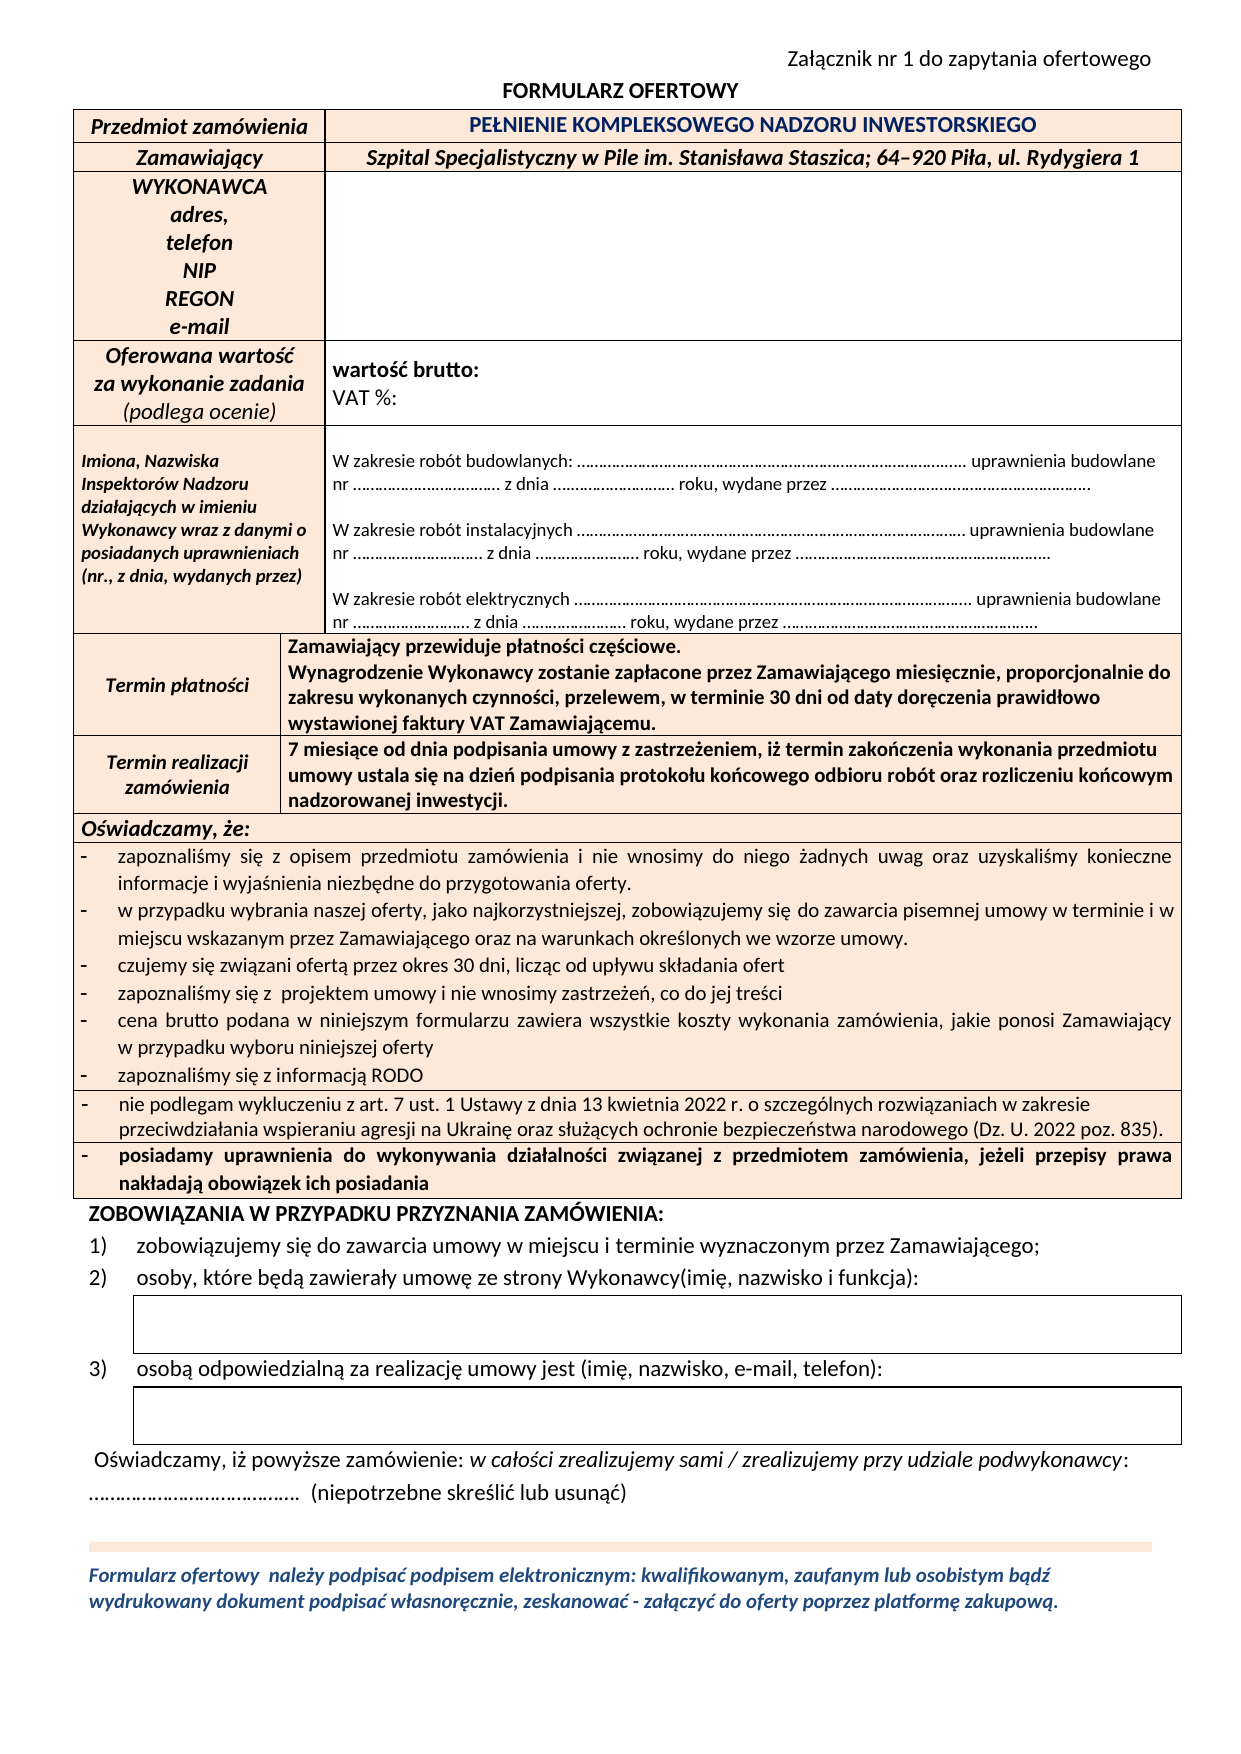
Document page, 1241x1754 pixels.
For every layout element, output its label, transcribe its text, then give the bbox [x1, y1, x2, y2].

table_header [134, 1296, 1181, 1353]
table_cell Szpital Specjalistyczny w Pile im. Stanisława Staszica; 64–920 Piła, ul. Rydygiera 1 [326, 143, 1181, 171]
table_cell nie podlegam wykluczeniu z art. 7 ust. 1 Ustawy z dnia 13 kwietnia 2022 r. o szczególnych rozwiązaniach w zakresie przeciwdziałania wspieraniu agresji na Ukrainę oraz służących ochronie bezpieczeństwa narodowego (Dz. U. 2022 poz. 835). [74, 1091, 1181, 1142]
text ZOBOWIĄZANIA W PRZYPADKU PRZYZNANIA ZAMÓWIENIA: [89, 1199, 1152, 1227]
table_cell Oferowana wartość za wykonanie zadania (podlega ocenie) [74, 341, 324, 425]
text Załącznik nr 1 do zapytania ofertowego [89, 44, 1152, 72]
table_cell Zamawiający przewiduje płatności częściowe. Wynagrodzenie Wykonawcy zostanie zapłacone przez Zamawiającego miesięcznie, proporcjonalnie do zakresu wykonanych czynności, przelewem, w terminie 30 dni od daty doręczenia prawidłowo wystawionej faktury VAT Zamawiającemu. [281, 634, 1181, 735]
table_cell Imiona, Nazwiska Inspektorów Nadzoru działających w imieniu Wykonawcy wraz z danymi o posiadanych uprawnieniach (nr., z dnia, wydanych przez) [74, 426, 324, 633]
table_cell 7 miesiące od dnia podpisania umowy z zastrzeżeniem, iż termin zakończenia wykonania przedmiotu umowy ustala się na dzień podpisania protokołu końcowego odbioru robót oraz rozliczeniu końcowym nadzorowanej inwestycji. [281, 736, 1181, 813]
table_header [134, 1388, 1181, 1444]
table_cell [326, 172, 1181, 340]
table_cell Termin realizacji zamówienia [74, 736, 280, 813]
text FORMULARZ OFERTOWY [89, 77, 1152, 104]
table_cell WYKONAWCA adres, telefon NIP REGON e-mail [74, 172, 324, 340]
table_header PEŁNIENIE KOMPLEKSOWEGO NADZORU INWESTORSKIEGO [326, 110, 1181, 142]
table_cell posiadamy uprawnienia do wykonywania działalności związanej z przedmiotem zamówienia, jeżeli przepisy prawa nakładają obowiązek ich posiadania [74, 1143, 1181, 1198]
list osoby, które będą zawierały umowę ze strony Wykonawcy(imię, nazwisko i funkcja): [89, 1263, 1152, 1291]
text Formularz ofertowy należy podpisać podpisem elektronicznym: kwalifikowanym, zaufanym lub osobistym bądź wydrukowany dokument podpisać własnoręcznie, zeskanować - załączyć do oferty poprzez platformę zakupową. [89, 1562, 1152, 1613]
table_cell W zakresie robót budowlanych: ………………………………………………………………………….….. uprawnienia budowlane nr ……………….…………… z dnia ….…………………… roku, wydane przez ……………………….………………………….. W zakresie robót instalacyjnych ……………………………………………………………………………… uprawnienia budowlane nr ………………………… z dnia …………………… roku, wydane przez ………………………………………………….. W zakresie robót elektrycznych …………………………………………………………………….…………. uprawnienia budowlane nr ……………………… z dnia …………………… roku, wydane przez ………………………………………………….. [326, 426, 1181, 633]
table_cell wartość brutto: VAT %: [326, 341, 1181, 425]
table_cell zapoznaliśmy się z opisem przedmiotu zamówienia i nie wnosimy do niego żadnych uwag oraz uzyskaliśmy konieczne informacje i wyjaśnienia niezbędne do przygotowania oferty. w przypadku wybrania naszej oferty, jako najkorzystniejszej, zobowiązujemy się do zawarcia pisemnej umowy w terminie i w miejscu wskazanym przez Zamawiającego oraz na warunkach określonych we wzorze umowy. czujemy się związani ofertą przez okres 30 dni, licząc od upływu składania ofert zapoznaliśmy się z projektem umowy i nie wnosimy zastrzeżeń, co do jej treści cena brutto podana w niniejszym formularzu zawiera wszystkie koszty wykonania zamówienia, jakie ponosi Zamawiający w przypadku wyboru niniejszej oferty zapoznaliśmy się z informacją RODO [74, 843, 1181, 1090]
table_cell Oświadczamy, że: [74, 814, 1181, 842]
table_cell Zamawiający [74, 143, 324, 171]
list osobą odpowiedzialną za realizację umowy jest (imię, nazwisko, e-mail, telefon): [89, 1354, 1152, 1382]
list zobowiązujemy się do zawarcia umowy w miejscu i terminie wyznaczonym przez Zamawiającego; [89, 1231, 1152, 1259]
table_cell Termin płatności [74, 634, 280, 735]
text Oświadczamy, iż powyższe zamówienie: w całości zrealizujemy sami / zrealizujemy przy udziale podwykonawcy: …………………………………. (niepotrzebne skreślić lub usunąć) [89, 1445, 1152, 1506]
table_header Przedmiot zamówienia [74, 110, 324, 142]
